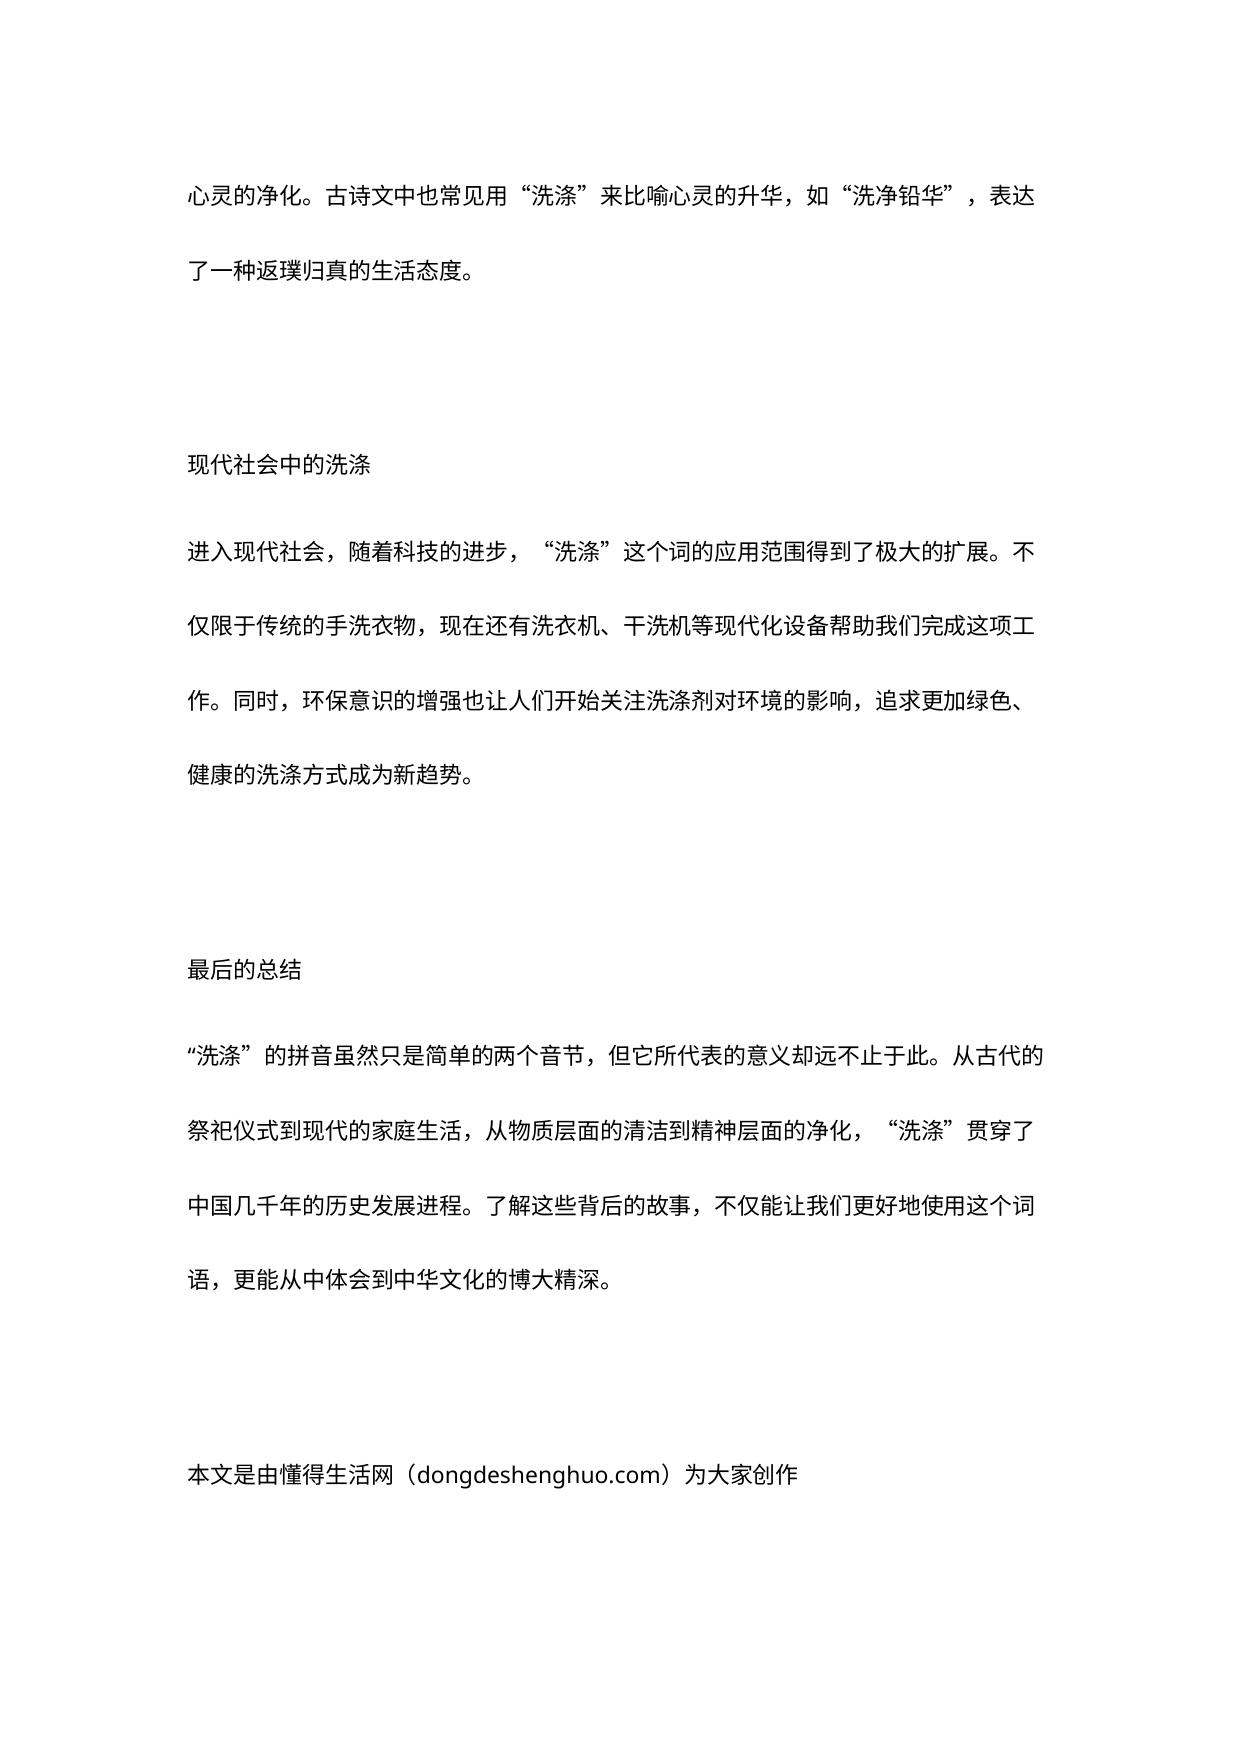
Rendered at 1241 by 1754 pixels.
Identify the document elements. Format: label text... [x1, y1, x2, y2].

text 进入现代社会，随着科技的进步，“洗涤”这个词的应用范围得到了极大的扩展。不仅限于传统的手洗衣物，现在还有洗衣机、干洗机等现代化设备帮助我们完成这项工作。同时，环保意识的增强也让人们开始关注洗涤剂对环境的影响，追求更加绿色、健康的洗涤方式成为新趋势。 [187, 517, 1053, 807]
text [187, 162, 1053, 302]
text 最后的总结 [187, 936, 1053, 1001]
text 现代社会中的洗涤 [187, 431, 1053, 496]
text 本文是由懂得生活网（dongdeshenghuo.com）为大家创作 [187, 1441, 1053, 1506]
text “洗涤”的拼音虽然只是简单的两个音节，但它所代表的意义却远不止于此。从古代的祭祀仪式到现代的家庭生活，从物质层面的清洁到精神层面的净化，“洗涤”贯穿了中国几千年的历史发展进程。了解这些背后的故事，不仅能让我们更好地使用这个词语，更能从中体会到中华文化的博大精深。 [187, 1022, 1053, 1311]
